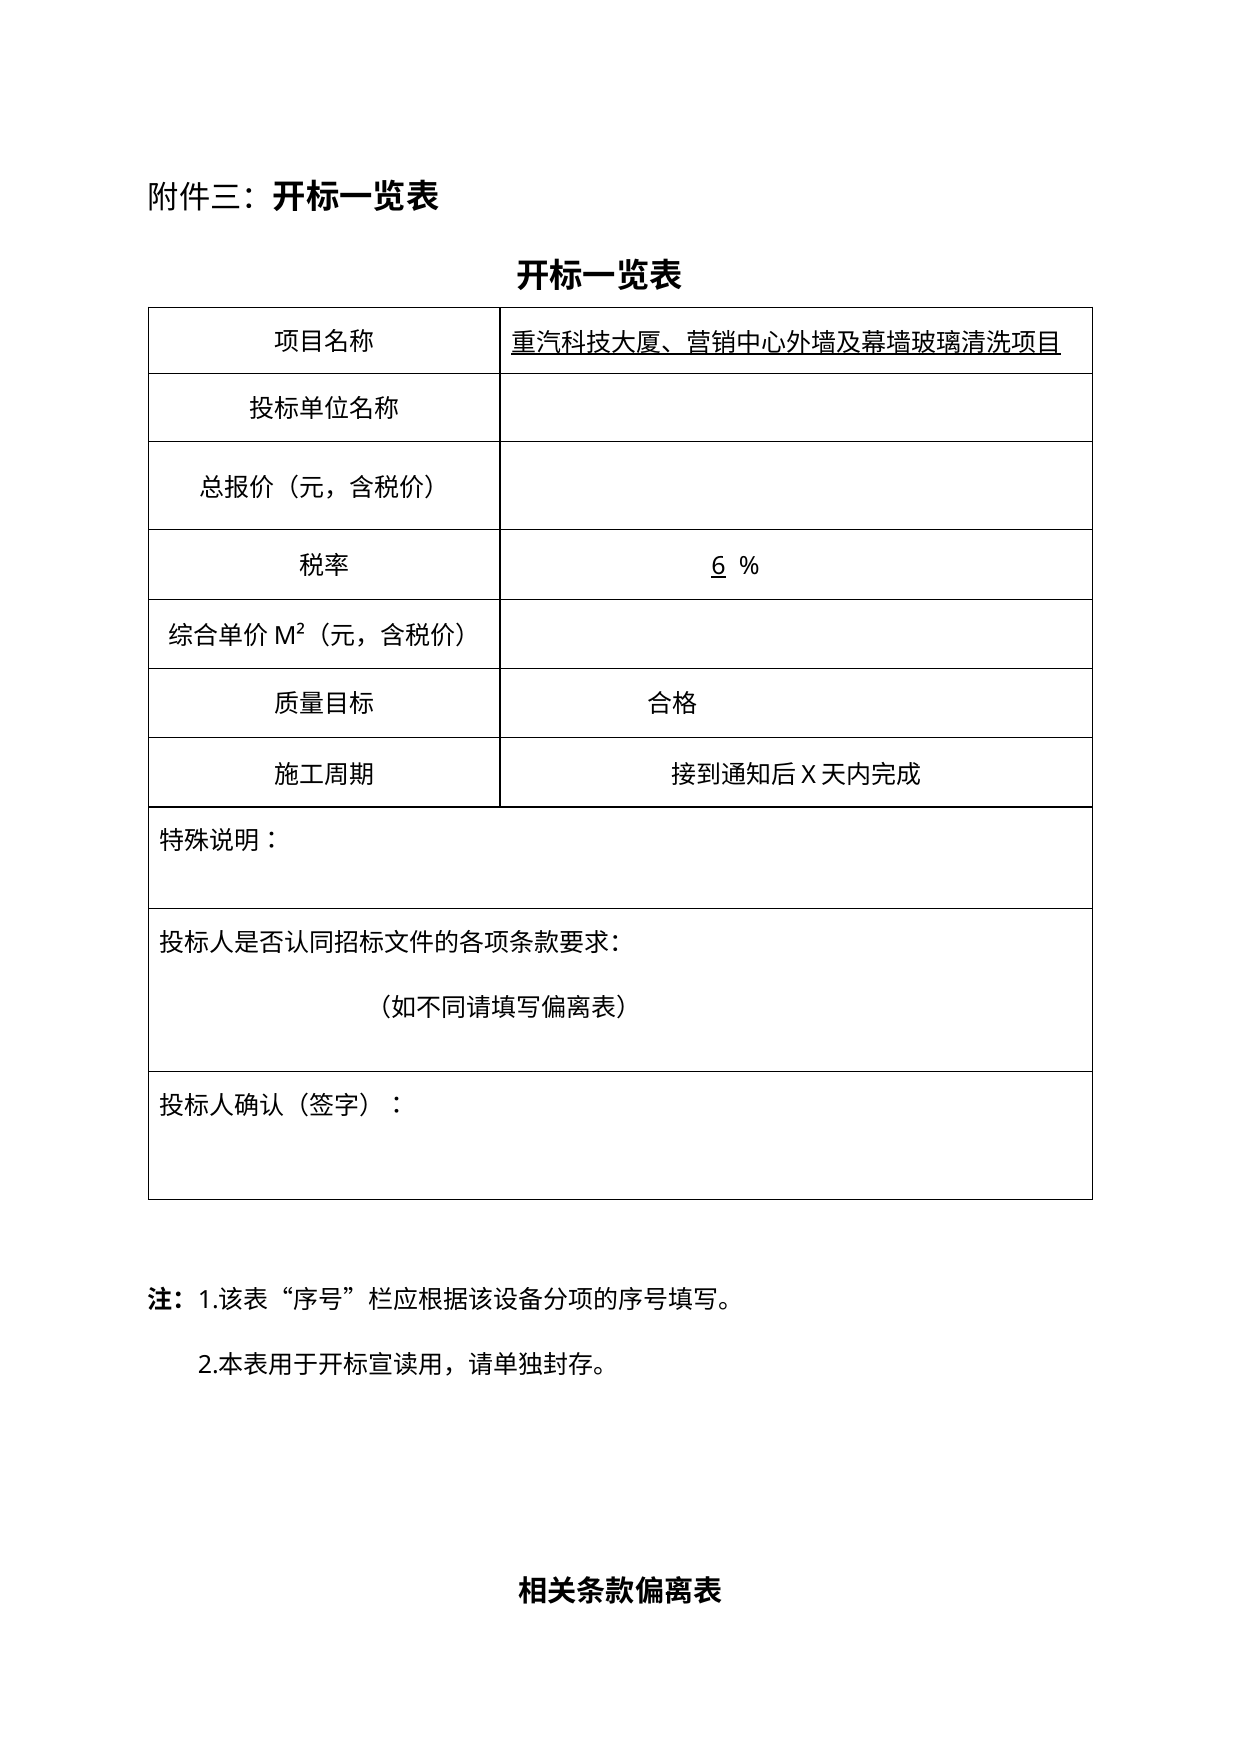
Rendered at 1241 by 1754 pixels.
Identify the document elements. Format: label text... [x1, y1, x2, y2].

table_cell 综合单价M²（元，含税价） [149, 600, 499, 668]
table_cell 投标单位名称 [149, 374, 499, 441]
text 相关条款偏离表 [148, 1558, 1092, 1623]
table_cell 特殊说明： [149, 808, 1092, 907]
table_cell 投标人是否认同招标文件的各项条款要求： （如不同请填写偏离表） [149, 909, 1092, 1071]
text 2.本表用于开标宣读用，请单独封存。 [148, 1330, 1092, 1395]
table_cell [501, 442, 1092, 529]
table_header 项目名称 [149, 308, 499, 373]
text 注：1.该表“序号”栏应根据该设备分项的序号填写。 [148, 1265, 1092, 1330]
table_header 重汽科技大厦、营销中心外墙及幕墙玻璃清洗项目 [501, 308, 1092, 373]
table_cell 接到通知后X天内完成 [501, 738, 1092, 806]
text 开标一览表 [148, 242, 1092, 307]
table_cell 施工周期 [149, 738, 499, 806]
table_cell 质量目标 [149, 669, 499, 737]
text 附件三：开标一览表 [148, 169, 1092, 218]
table_cell 6 % [501, 530, 1092, 599]
table_cell 合格 [501, 669, 1092, 737]
table_cell [501, 600, 1092, 668]
table_cell 投标人确认（签字）： [149, 1072, 1092, 1199]
table_cell 税率 [149, 530, 499, 599]
table_cell 总报价（元，含税价） [149, 442, 499, 529]
table_cell [501, 374, 1092, 441]
